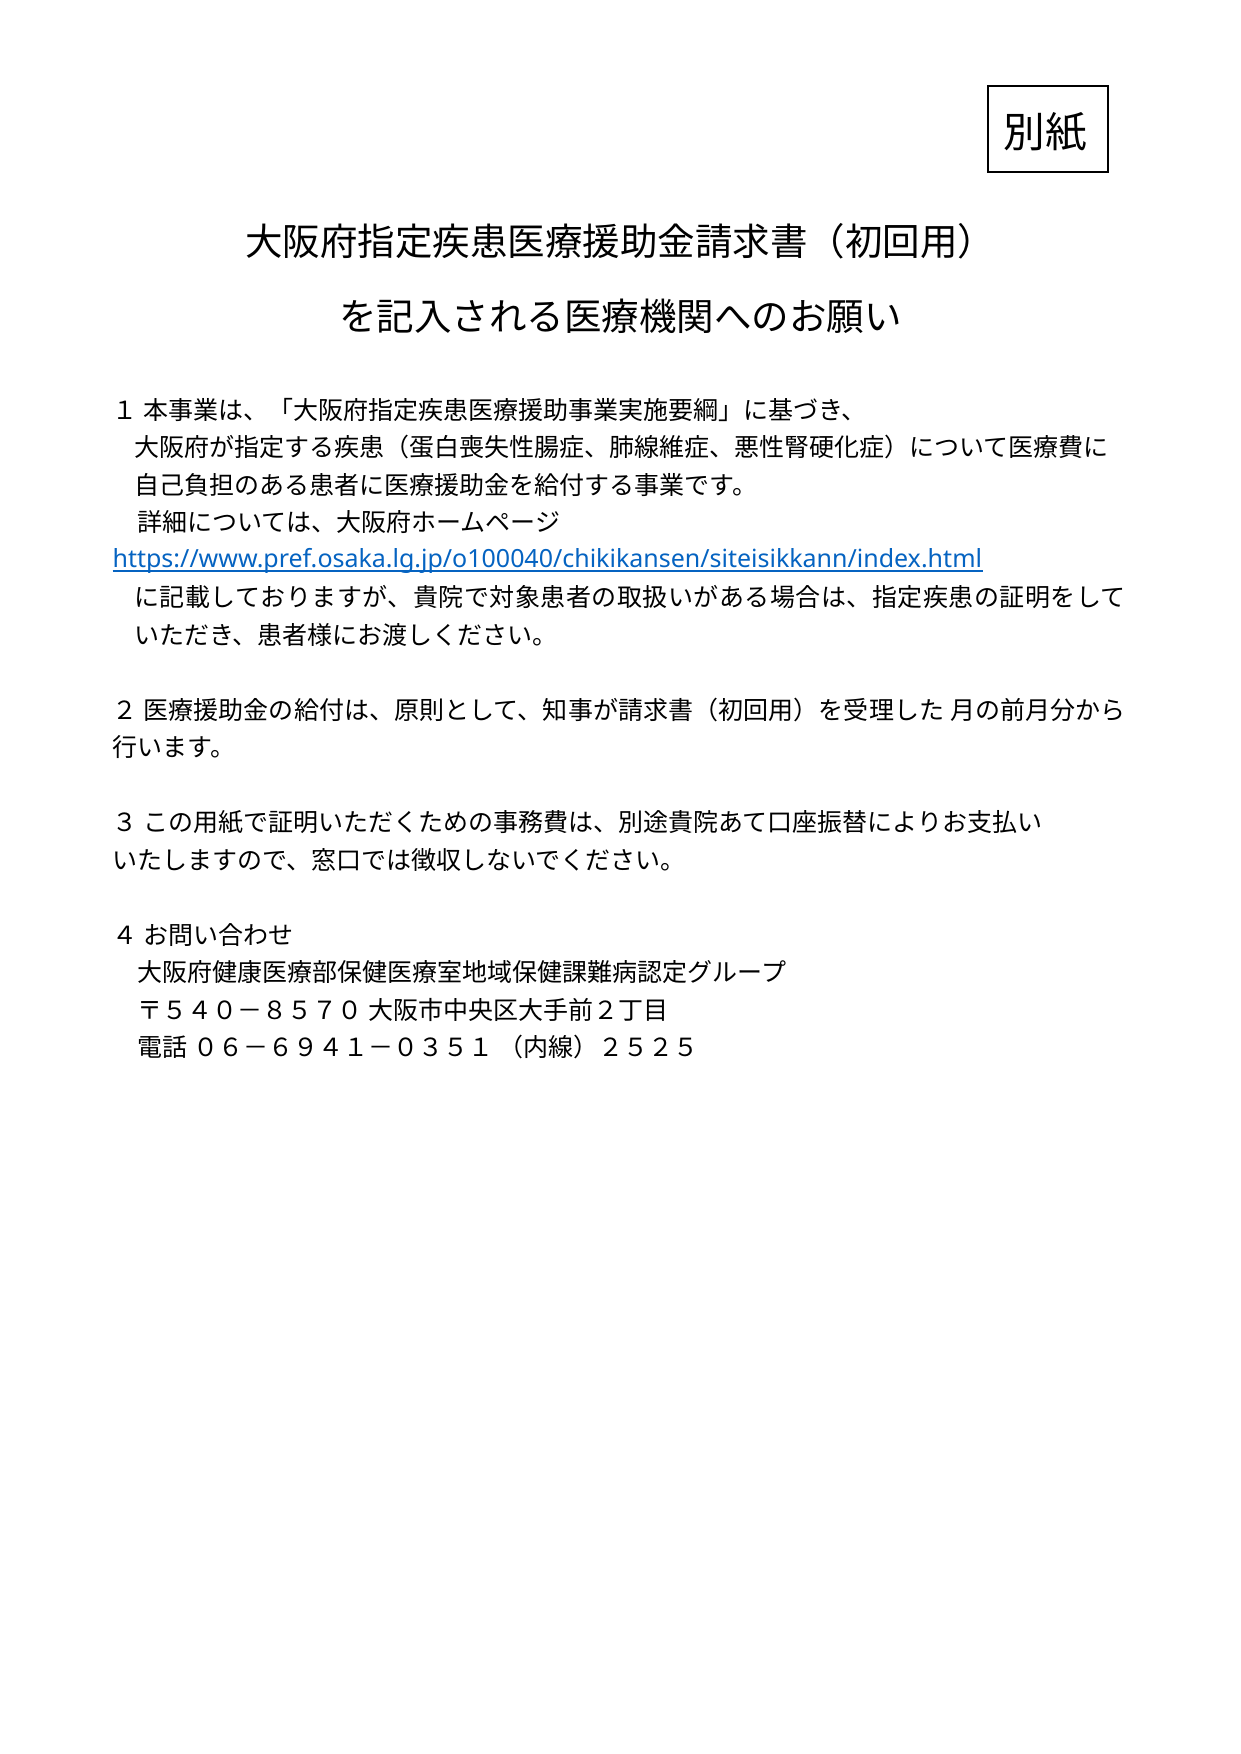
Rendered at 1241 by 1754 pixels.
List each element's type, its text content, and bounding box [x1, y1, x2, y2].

text 自己負担のある患者に医療援助金を給付する事業です。 [134, 464, 1128, 502]
text 大阪府が指定する疾患（蛋白喪失性腸症、肺線維症、悪性腎硬化症）について医療費に [134, 427, 1128, 464]
text ２ 医療援助金の給付は、原則として、知事が請求書（初回用）を受理した 月の前月分から行います。 [112, 689, 1128, 764]
text に記載しておりますが、貴院で対象患者の取扱いがある場合は、指定疾患の証明をしていただき、患者様にお渡しください。 [134, 577, 1128, 652]
text 大阪府指定疾患医療援助金請求書（初回用） [112, 202, 1128, 277]
text ３ この用紙で証明いただくための事務費は、別途貴院あて口座振替によりお支払い [112, 802, 1128, 839]
text を記入される医療機関へのお願い [112, 277, 1128, 352]
text https://www.pref.osaka.lg.jp/o100040/chikikansen/siteisikkann/index.html [112, 539, 1128, 577]
text １ 本事業は、「大阪府指定疾患医療援助事業実施要綱」に基づき、 [112, 389, 1128, 427]
text 電話 ０６－６９４１－０３５１ （内線）２５２５ [112, 1027, 1128, 1064]
text いたしますので、窓口では徴収しないでください。 [112, 839, 1128, 877]
text 大阪府健康医療部保健医療室地域保健課難病認定グループ [112, 952, 1128, 989]
text ４ お問い合わせ [112, 914, 1128, 952]
text 〒５４０－８５７０ 大阪市中央区大手前２丁目 [112, 989, 1128, 1027]
text 詳細については、大阪府ホームページ [112, 502, 1128, 539]
